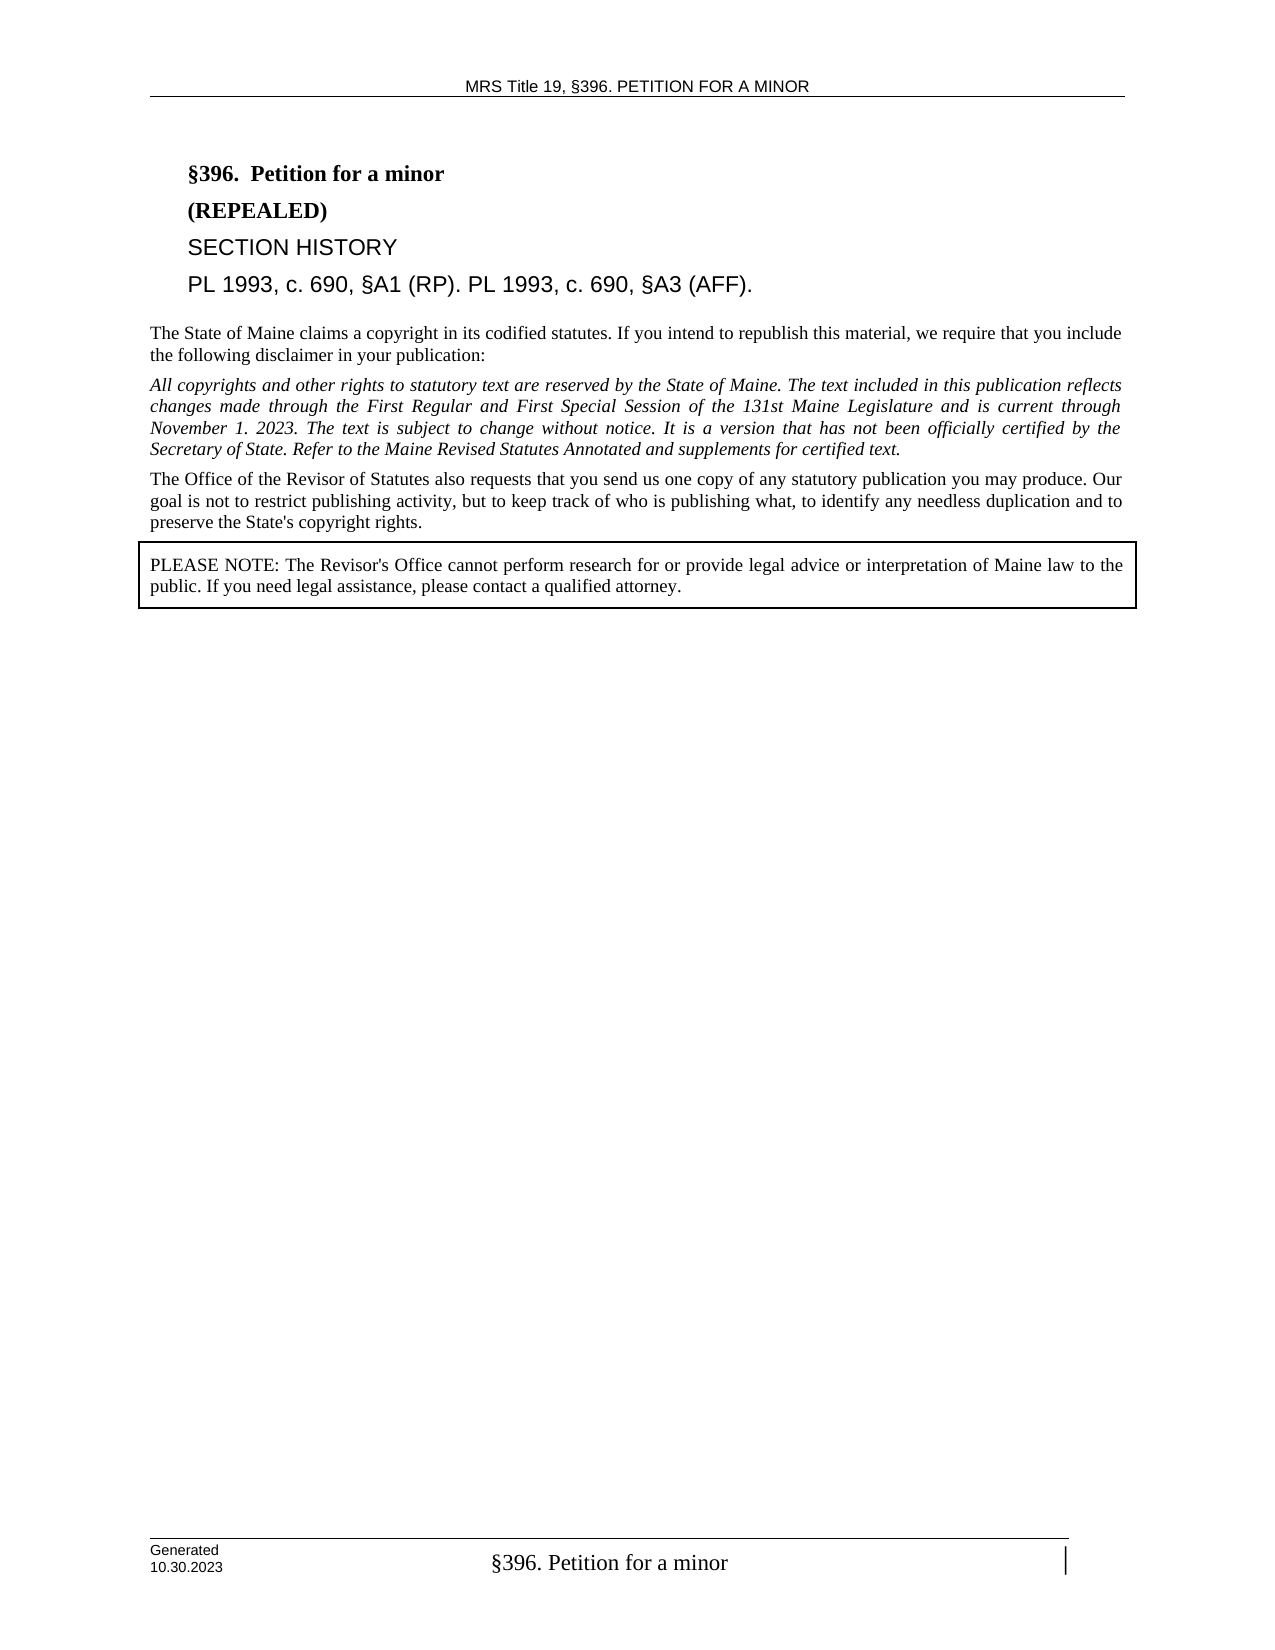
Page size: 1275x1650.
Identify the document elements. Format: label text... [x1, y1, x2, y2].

text The State of Maine claims a copyright in its codified statutes. If you intend to republish this material, we require that you include the following disclaimer in your publication: [150, 322, 1125, 365]
text §396. Petition for a minor [187, 160, 1125, 187]
text SECTION HISTORY [187, 234, 1125, 260]
text All copyrights and other rights to statutory text are reserved by the State of Maine. The text included in this publication reflects changes made through the First Regular and First Special Session of the 131st Maine Legislature and is current through November 1. 2023 . The text is subject to change without notice. It is a version that has not been officially certified by the Secretary of State. Refer to the Maine Revised Statutes Annotated and supplements for certified text. [150, 373, 1125, 460]
text The Office of the Revisor of Statutes also requests that you send us one copy of any statutory publication you may produce. Our goal is not to restrict publishing activity, but to keep track of who is publishing what, to identify any needless duplication and to preserve the State's copyright rights. [150, 468, 1125, 533]
text (REPEALED) [187, 197, 1125, 223]
text PLEASE NOTE: The Revisor's Office cannot perform research for or provide legal advice or interpretation of Maine law to the public. If you need legal assistance, please contact a qualified attorney. [140, 543, 1135, 607]
text PL 1993, c. 690, §A1 (RP). PL 1993, c. 690, §A3 (AFF). [187, 271, 1125, 297]
